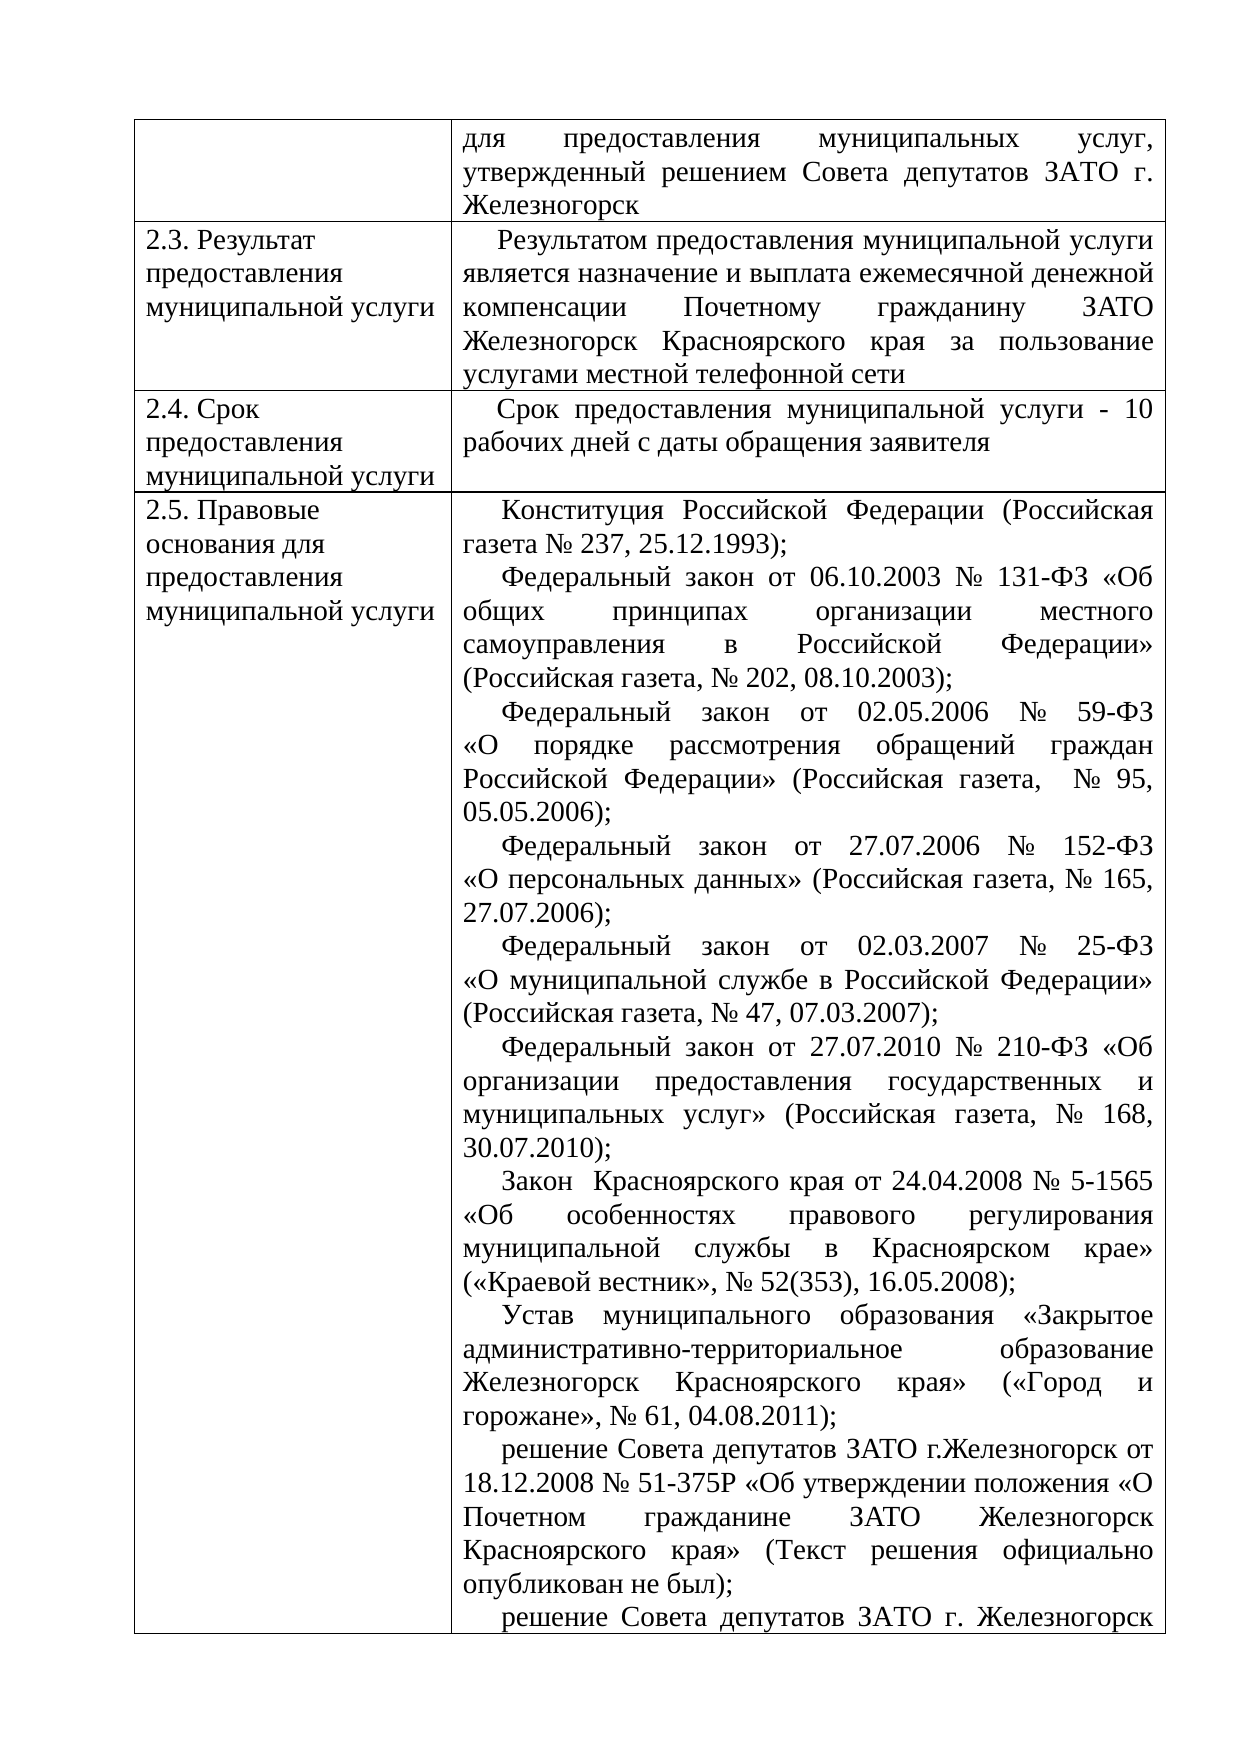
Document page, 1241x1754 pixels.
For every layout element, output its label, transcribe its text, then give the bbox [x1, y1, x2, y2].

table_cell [135, 493, 451, 1633]
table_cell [452, 120, 1165, 221]
table_cell Результатом предоставления муниципальной услуги является назначение и выплата ежемесячной денежной компенсации Почетному гражданину ЗАТО Железногорск Красноярского края за пользование услугами местной телефонной сети [452, 222, 1165, 390]
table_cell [135, 120, 451, 221]
table_cell 2.3. Результат предоставления муниципальной услуги [135, 222, 451, 390]
table_cell Срок предоставления муниципальной услуги - 10 рабочих дней с даты обращения заявителя [452, 391, 1165, 491]
table_cell 2.4. Срок предоставления муниципальной услуги [135, 391, 451, 491]
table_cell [452, 493, 1165, 1633]
